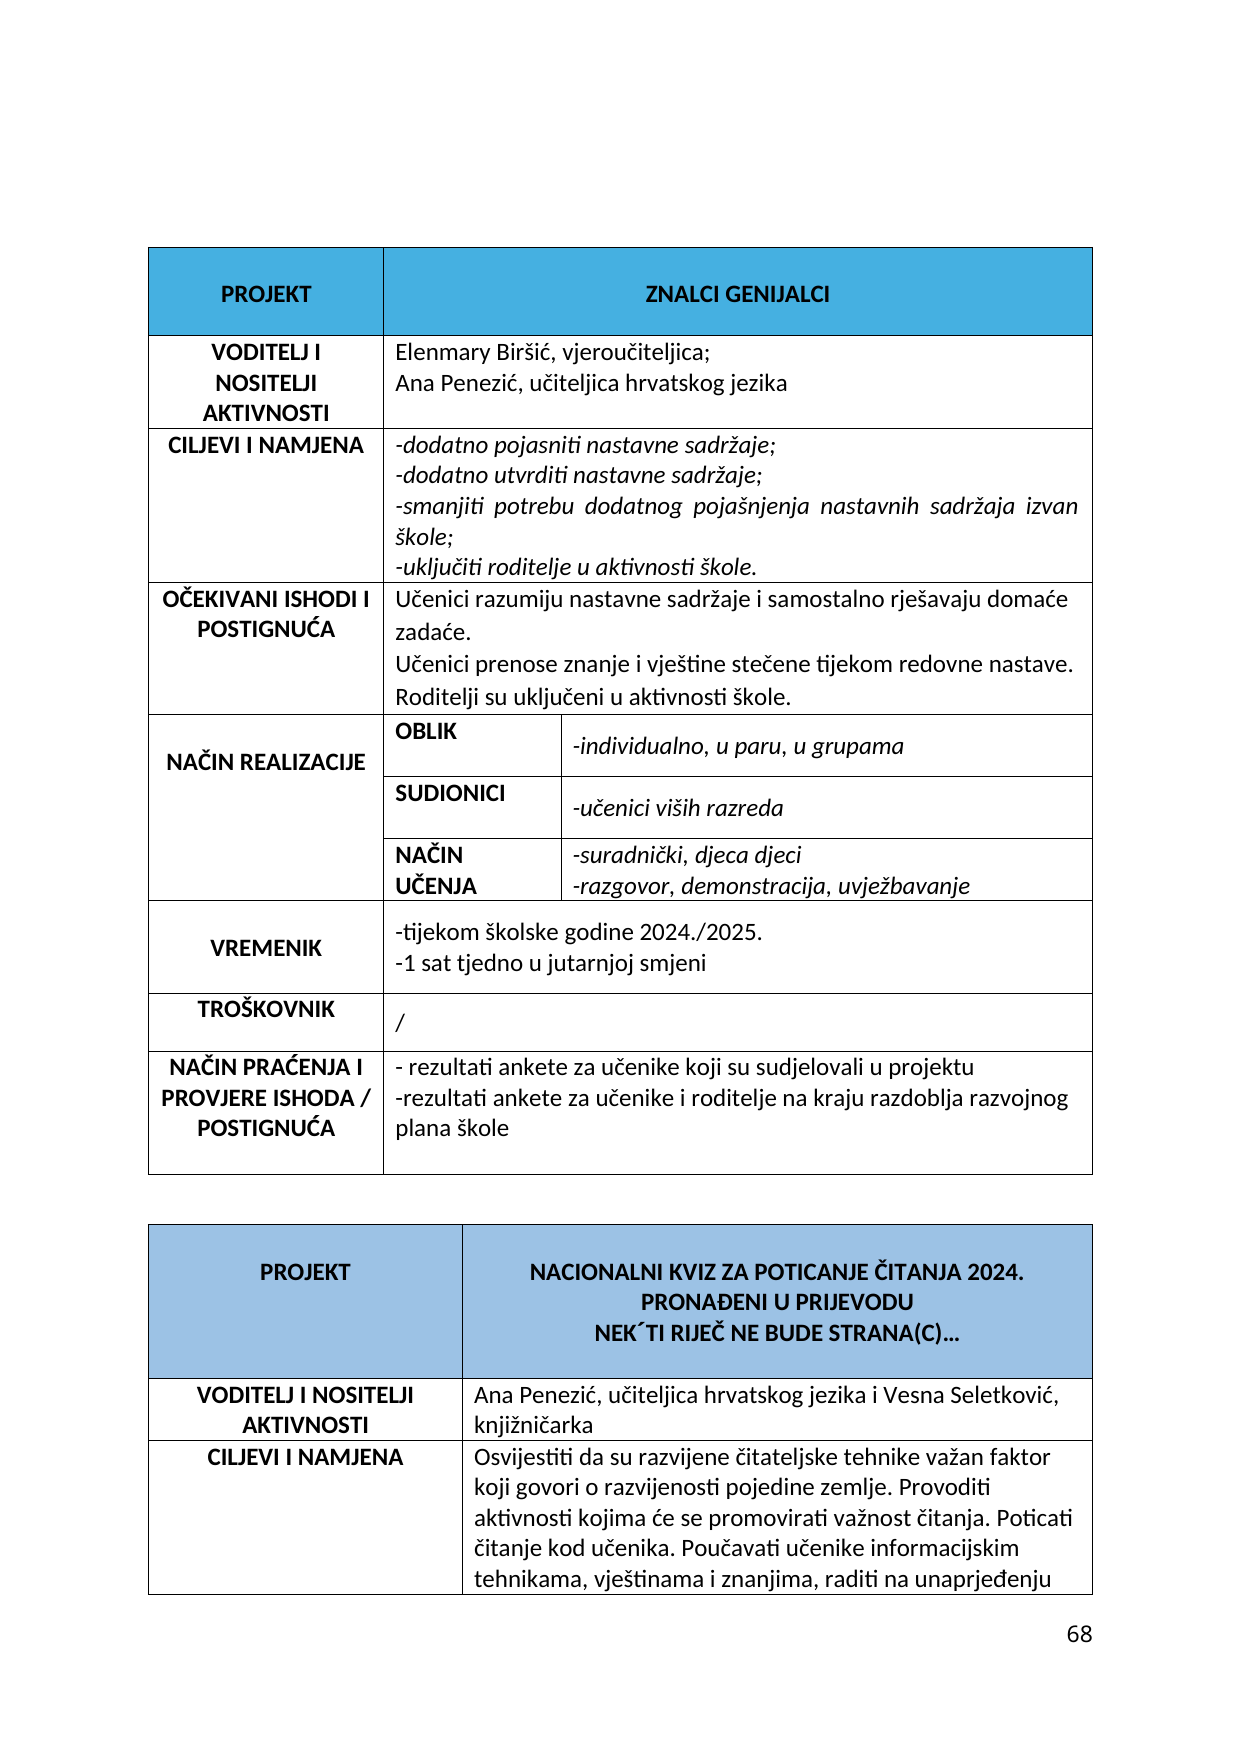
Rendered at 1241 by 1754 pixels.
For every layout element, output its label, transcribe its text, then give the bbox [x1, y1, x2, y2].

table_cell TROŠKOVNIK [149, 994, 383, 1051]
table_header PROJEKT [149, 1225, 462, 1378]
table_cell OČEKIVANI ISHODI I POSTIGNUĆA [149, 583, 383, 714]
table_cell Elenmary Biršić, vjeroučiteljica; Ana Penezić, učiteljica hrvatskog jezika [384, 336, 1092, 428]
table_cell SUDIONICI [384, 777, 561, 838]
table_cell CILJEVI I NAMJENA [149, 429, 383, 582]
table_header NACIONALNI KVIZ ZA POTICANJE ČITANJA 2024. PRONAĐENI U PRIJEVODU NEKˊTI RIJEČ NE BUDE STRANA(C)… [463, 1225, 1092, 1378]
table_cell NAČIN REALIZACIJE [149, 715, 383, 900]
table_cell -individualno, u paru, u grupama [562, 715, 1092, 776]
table_cell OBLIK [384, 715, 561, 776]
table_cell -učenici viših razreda [562, 777, 1092, 838]
table_header ZNALCI GENIJALCI [384, 248, 1092, 335]
table_cell NAČIN PRAĆENJA I PROVJERE ISHODA / POSTIGNUĆA [149, 1052, 383, 1174]
table_cell Ana Penezić, učiteljica hrvatskog jezika i Vesna Seletković, knjižničarka [463, 1379, 1092, 1440]
table_cell -tijekom školske godine 2024./2025. -1 sat tjedno u jutarnjoj smjeni [384, 901, 1092, 992]
table_cell -suradnički, djeca djeci -razgovor, demonstracija, uvježbavanje [562, 839, 1092, 900]
table_cell VODITELJ I NOSITELJI AKTIVNOSTI [149, 336, 383, 428]
table_cell NAČIN UČENJA [384, 839, 561, 900]
table_cell VREMENIK [149, 901, 383, 992]
table_cell - rezultati ankete za učenike koji su sudjelovali u projektu -rezultati ankete za učenike i roditelje na kraju razdoblja razvojnog plana škole [384, 1052, 1092, 1174]
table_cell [463, 1441, 1092, 1594]
table_header PROJEKT [149, 248, 383, 335]
table_cell / [384, 994, 1092, 1051]
table_cell Učenici razumiju nastavne sadržaje i samostalno rješavaju domaće zadaće. Učenici prenose znanje i vještine stečene tijekom redovne nastave. Roditelji su uključeni u aktivnosti škole. [384, 583, 1092, 714]
table_cell -dodatno pojasniti nastavne sadržaje; -dodatno utvrditi nastavne sadržaje; -smanjiti potrebu dodatnog pojašnjenja nastavnih sadržaja izvan škole; -uključiti roditelje u aktivnosti škole. [384, 429, 1092, 582]
table_cell CILJEVI I NAMJENA [149, 1441, 462, 1594]
table_cell VODITELJ I NOSITELJI AKTIVNOSTI [149, 1379, 462, 1440]
